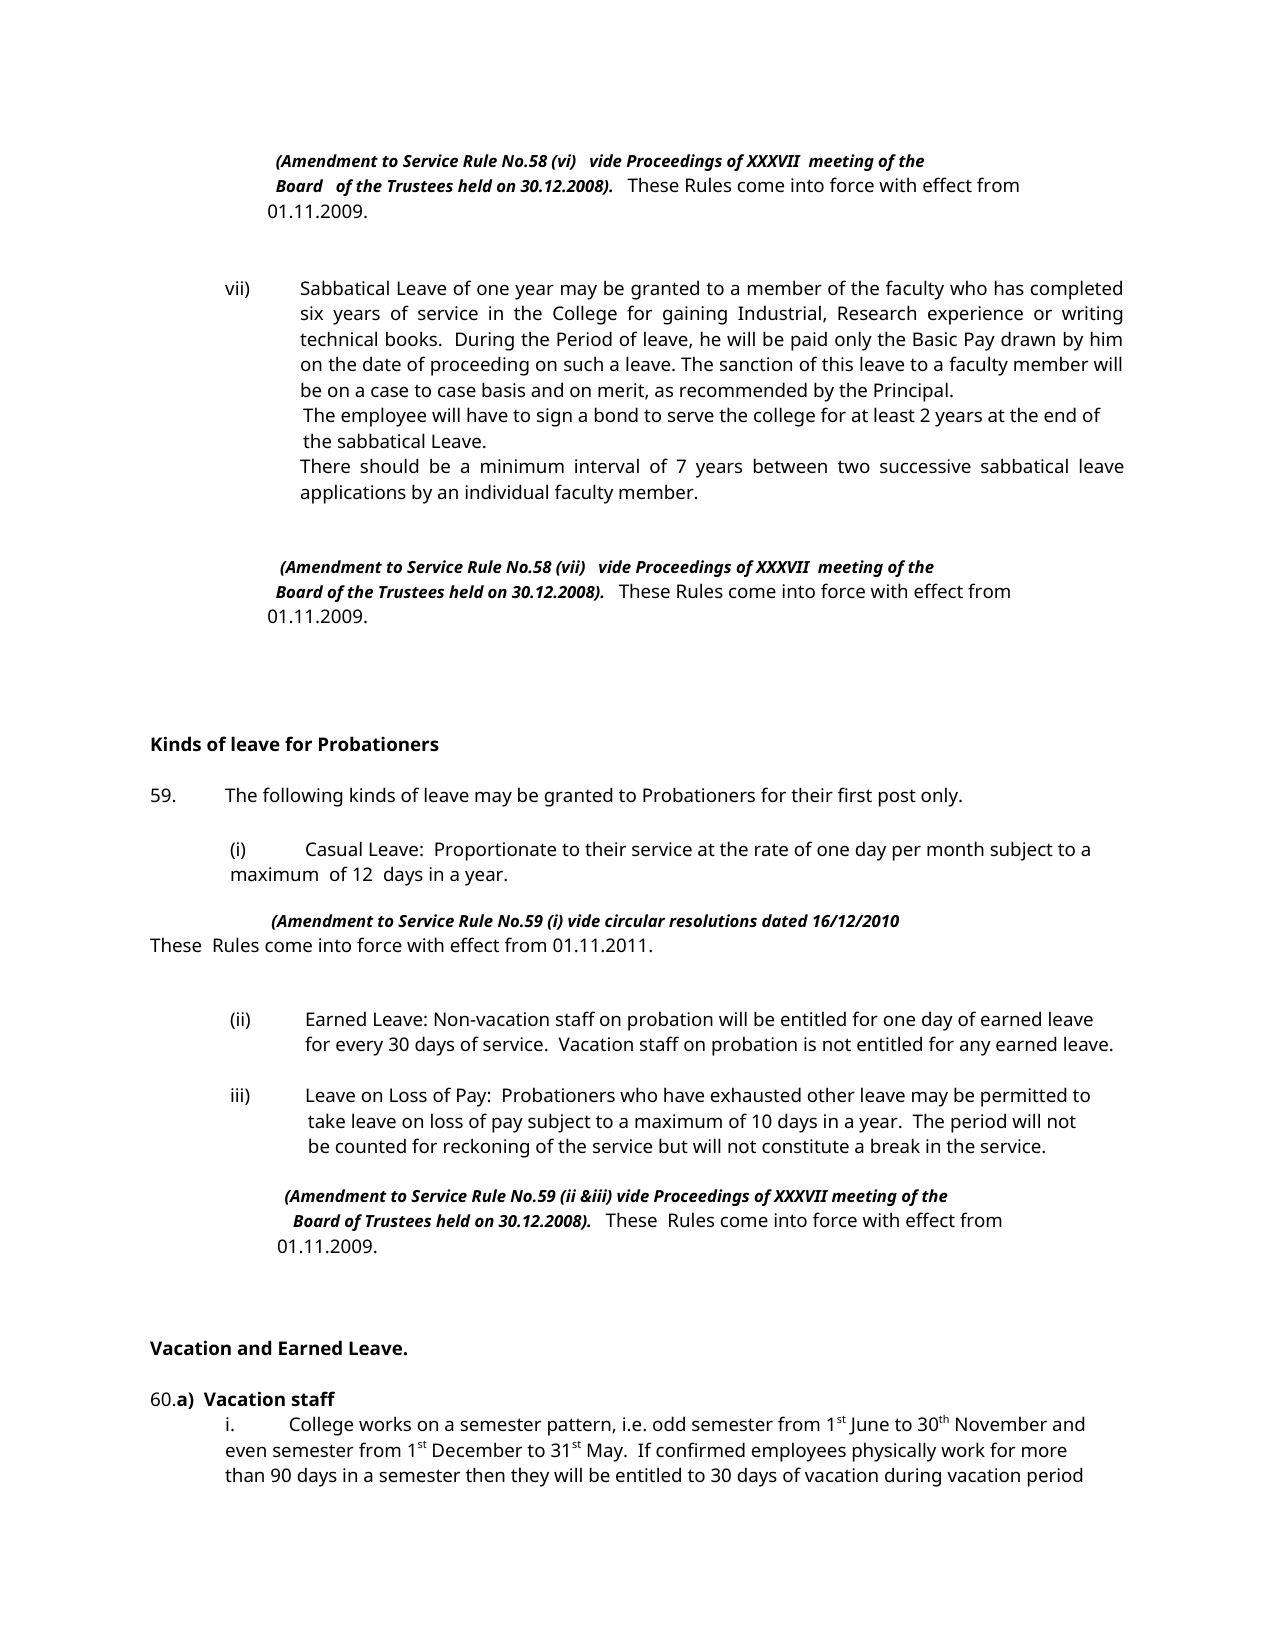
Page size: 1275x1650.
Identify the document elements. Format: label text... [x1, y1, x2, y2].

text Board of the Trustees held on 30.12.2008). These Rules come into force with effect from [150, 578, 1125, 604]
text There should be a minimum interval of 7 years between two successive sabbatical leave applications by an individual faculty member. [300, 453, 1125, 504]
text The employee will have to sign a bond to serve the college for at least 2 years at the end of [225, 402, 1125, 428]
text 59. The following kinds of leave may be granted to Probationers for their first post only. [150, 782, 1125, 808]
text These Rules come into force with effect from 01.11.2011. [150, 932, 1125, 958]
text (Amendment to Service Rule No.59 (i) vide circular resolutions dated 16/12/2010 [150, 910, 1125, 932]
text Board of the Trustees held on 30.12.2008). These Rules come into force with effect from [150, 173, 1125, 198]
text maximum of 12 days in a year. [230, 861, 1125, 887]
text than 90 days in a semester then they will be entitled to 30 days of vacation during vacation period [150, 1463, 1125, 1488]
text even semester from 1st December to 31st May. If confirmed employees physically work for more [150, 1437, 1125, 1463]
list Leave on Loss of Pay: Probationers who have exhausted other leave may be permitted to [230, 1083, 1125, 1108]
text 01.11.2009. [150, 198, 1125, 224]
list Earned Leave: Non-vacation staff on probation will be entitled for one day of earned leave for every 30 days of service. Vacation staff on probation is not entitled for any earned leave. [230, 1006, 1125, 1057]
text 60.a) Vacation staff [150, 1386, 1125, 1412]
text the sabbatical Leave. [225, 428, 1125, 453]
text 01.11.2009. [150, 1233, 1125, 1258]
text (Amendment to Service Rule No.58 (vi) vide Proceedings of XXXVII meeting of the [150, 150, 1125, 173]
list Sabbatical Leave of one year may be granted to a member of the faculty who has completed six years of service in the College for gaining Industrial, Research experience or writing technical books. During the Period of leave, he will be paid only the Basic Pay drawn by him on the date of proceeding on such a leave. The sanction of this leave to a faculty member will be on a case to case basis and on merit, as recommended by the Principal. [225, 275, 1125, 402]
text (Amendment to Service Rule No.58 (vii) vide Proceedings of XXXVII meeting of the [150, 556, 1125, 578]
text Board of Trustees held on 30.12.2008). These Rules come into force with effect from [150, 1207, 1125, 1233]
text (Amendment to Service Rule No.59 (ii &iii) vide Proceedings of XXXVII meeting of the [150, 1185, 1125, 1207]
text Kinds of leave for Probationers [150, 731, 1125, 757]
text take leave on loss of pay subject to a maximum of 10 days in a year. The period will not [230, 1108, 1125, 1134]
text 01.11.2009. [150, 604, 1125, 629]
text i. College works on a semester pattern, i.e. odd semester from 1st June to 30th November and [150, 1412, 1125, 1437]
list Casual Leave: Proportionate to their service at the rate of one day per month subject to a [230, 836, 1125, 861]
text Vacation and Earned Leave. [150, 1335, 1125, 1361]
text be counted for reckoning of the service but will not constitute a break in the service. [230, 1134, 1125, 1159]
